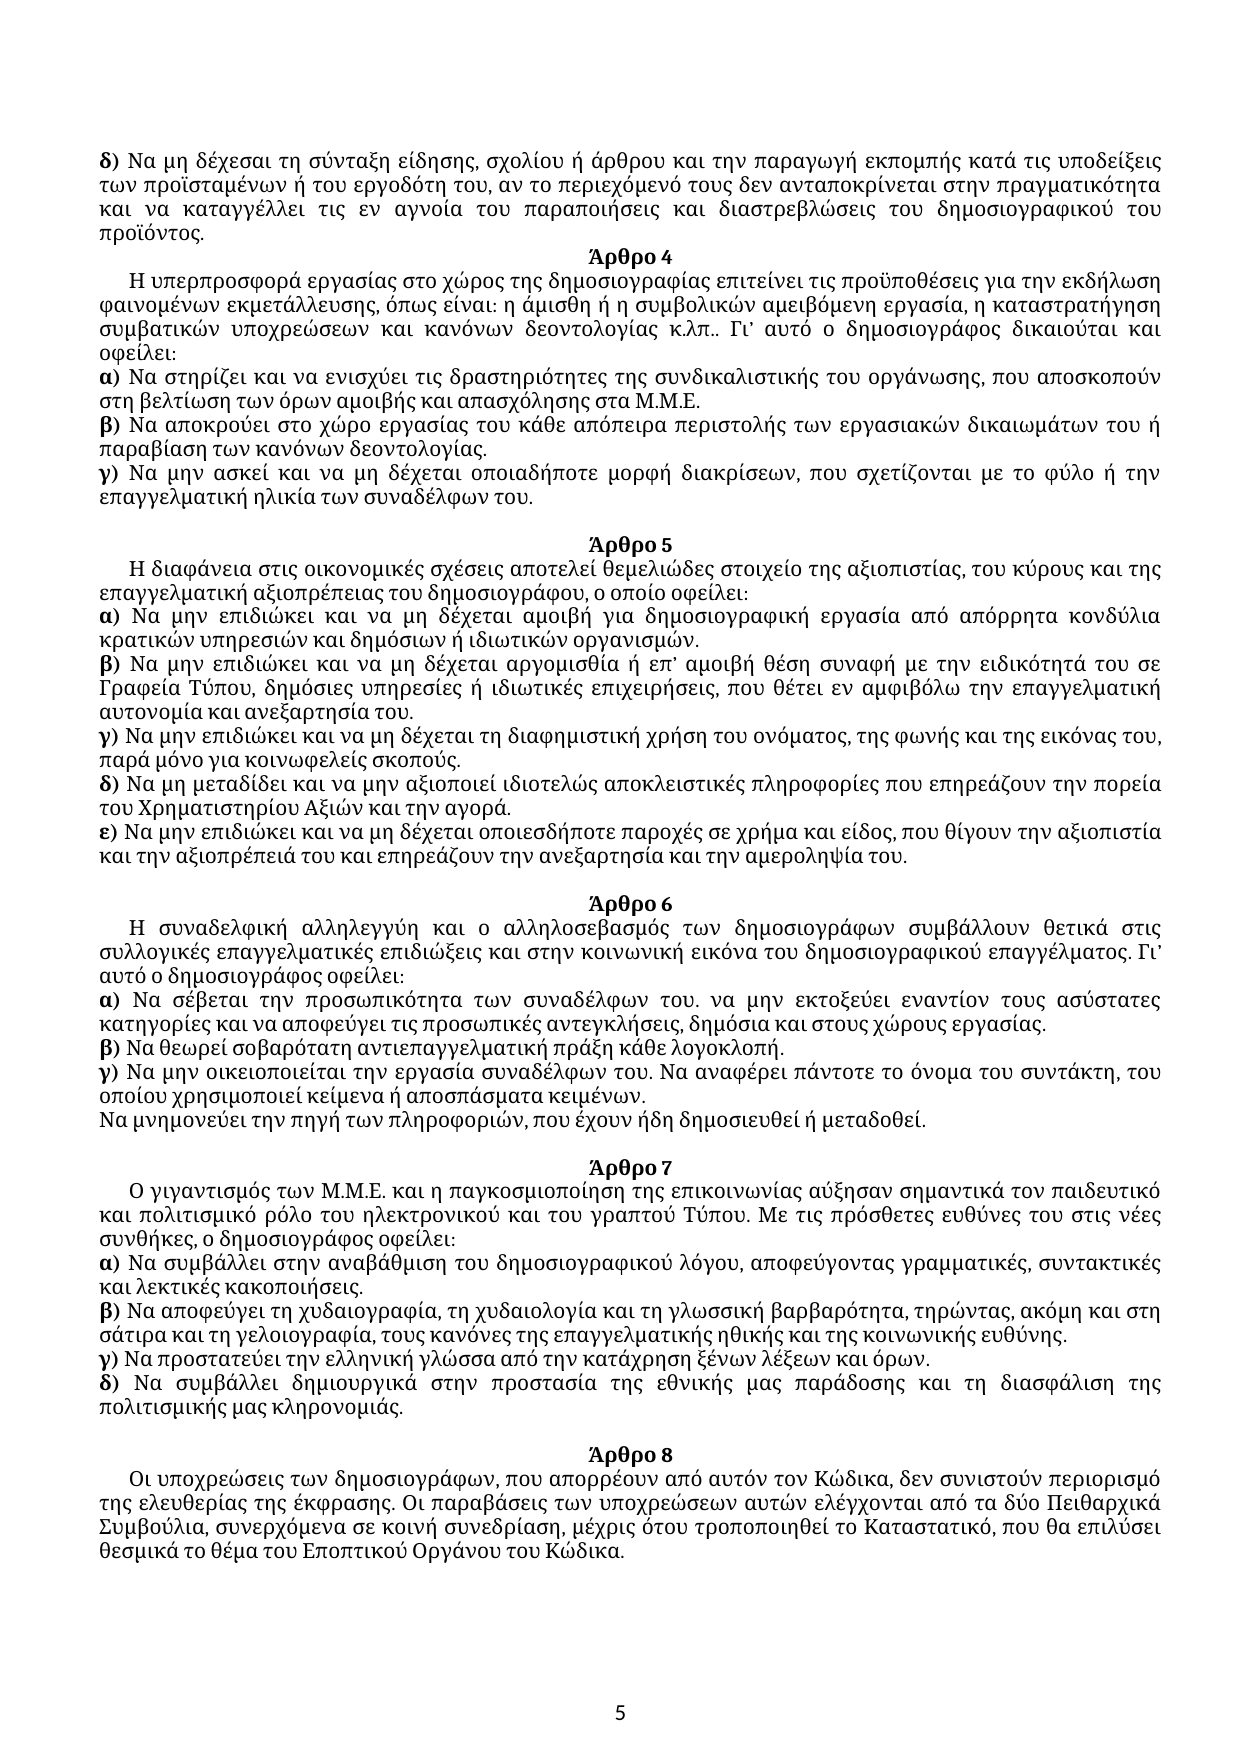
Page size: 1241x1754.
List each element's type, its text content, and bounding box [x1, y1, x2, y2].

text Η υπερπροσφορά εργασίας στο χώρος της δημοσιογραφίας επιτείνει τις προϋποθέσεις για την εκδήλωση φαινομένων εκμετάλλευσης, όπως είναι: η άμισθη ή η συμβολικών αμειβόμενη εργασία, η καταστρατήγηση συμβατικών υποχρεώσεων και κανόνων δεοντολογίας κ.λπ.. Γι’ αυτό ο δημοσιογράφος δικαιούται και οφείλει: [99, 270, 1162, 366]
text Ο γιγαντισμός των Μ.Μ.Ε. και η παγκοσμιοποίηση της επικοινωνίας αύξησαν σημαντικά τον παιδευτικό και πολιτισμικό ρόλο του ηλεκτρονικού και του γραπτού Τύπου. Με τις πρόσθετες ευθύνες του στις νέες συνθήκες, ο δημοσιογράφος οφείλει: [99, 1180, 1162, 1252]
text β) Να μην επιδιώκει και να μη δέχεται αργομισθία ή επ’ αμοιβή θέση συναφή με την ειδικότητά του σε Γραφεία Τύπου, δημόσιες υπηρεσίες ή ιδιωτικές επιχειρήσεις, που θέτει εν αμφιβόλω την επαγγελματική αυτονομία και ανεξαρτησία του. [99, 653, 1162, 725]
text δ) Να μη μεταδίδει και να μην αξιοποιεί ιδιοτελώς αποκλειστικές πληροφορίες που επηρεάζουν την πορεία του Χρηματιστηρίου Αξιών και την αγορά. [99, 773, 1162, 821]
text Η συναδελφική αλληλεγγύη και ο αλληλοσεβασμός των δημοσιογράφων συμβάλλουν θετικά στις συλλογικές επαγγελματικές επιδιώξεις και στην κοινωνική εικόνα του δημοσιογραφικού επαγγέλματος. Γι’ αυτό ο δημοσιογράφος οφείλει: [99, 917, 1162, 988]
text γ) Να μην οικειοποιείται την εργασία συναδέλφων του. Να αναφέρει πάντοτε το όνομα του συντάκτη, του οποίου χρησιμοποιεί κείμενα ή αποσπάσματα κειμένων. [99, 1060, 1162, 1108]
text α) Να σέβεται την προσωπικότητα των συναδέλφων του. να μην εκτοξεύει εναντίον τους ασύστατες κατηγορίες και να αποφεύγει τις προσωπικές αντεγκλήσεις, δημόσια και στους χώρους εργασίας. [99, 988, 1162, 1036]
text α) Να συμβάλλει στην αναβάθμιση του δημοσιογραφικού λόγου, αποφεύγοντας γραμματικές, συντακτικές και λεκτικές κακοποιήσεις. [99, 1252, 1162, 1300]
text Να μνημονεύει την πηγή των πληροφοριών, που έχουν ήδη δημοσιευθεί ή μεταδοθεί. [99, 1108, 1162, 1132]
text Άρθρο 7 [99, 1156, 1162, 1180]
text Άρθρο 6 [99, 893, 1162, 917]
text γ) Να μην επιδιώκει και να μη δέχεται τη διαφημιστική χρήση του ονόματος, της φωνής και της εικόνας του, παρά μόνο για κοινωφελείς σκοπούς. [99, 725, 1162, 773]
text β) Να αποφεύγει τη χυδαιογραφία, τη χυδαιολογία και τη γλωσσική βαρβαρότητα, τηρώντας, ακόμη και στη σάτιρα και τη γελοιογραφία, τους κανόνες της επαγγελματικής ηθικής και της κοινωνικής ευθύνης. [99, 1300, 1162, 1348]
text Οι υποχρεώσεις των δημοσιογράφων, που απορρέουν από αυτόν τον Κώδικα, δεν συνιστούν περιορισμό της ελευθερίας της έκφρασης. Οι παραβάσεις των υποχρεώσεων αυτών ελέγχονται από τα δύο Πειθαρχικά Συμβούλια, συνερχόμενα σε κοινή συνεδρίαση, μέχρις ότου τροποποιηθεί το Καταστατικό, που θα επιλύσει θεσμικά το θέμα του Εποπτικού Οργάνου του Κώδικα. [99, 1468, 1162, 1563]
text Άρθρο 5 [99, 533, 1162, 557]
text Άρθρο 4 [99, 246, 1162, 270]
text ε) Να μην επιδιώκει και να μη δέχεται οποιεσδήποτε παροχές σε χρήμα και είδος, που θίγουν την αξιοπιστία και την αξιοπρέπειά του και επηρεάζουν την ανεξαρτησία και την αμεροληψία του. [99, 821, 1162, 869]
text γ) Να μην ασκεί και να μη δέχεται οποιαδήποτε μορφή διακρίσεων, που σχετίζονται με το φύλο ή την επαγγελματική ηλικία των συναδέλφων του. [99, 461, 1162, 509]
text δ) Να μη δέχεσαι τη σύνταξη είδησης, σχολίου ή άρθρου και την παραγωγή εκπομπής κατά τις υποδείξεις των προϊσταμένων ή του εργοδότη του, αν το περιεχόμενό τους δεν ανταποκρίνεται στην πραγματικότητα και να καταγγέλλει τις εν αγνοία του παραποιήσεις και διαστρεβλώσεις του δημοσιογραφικού του προϊόντος. [99, 150, 1162, 246]
text α) Να στηρίζει και να ενισχύει τις δραστηριότητες της συνδικαλιστικής του οργάνωσης, που αποσκοπούν στη βελτίωση των όρων αμοιβής και απασχόλησης στα Μ.Μ.Ε. [99, 366, 1162, 413]
text δ) Να συμβάλλει δημιουργικά στην προστασία της εθνικής μας παράδοσης και τη διασφάλιση της πολιτισμικής μας κληρονομιάς. [99, 1372, 1162, 1420]
text Άρθρο 8 [99, 1444, 1162, 1468]
text γ) Να προστατεύει την ελληνική γλώσσα από την κατάχρηση ξένων λέξεων και όρων. [99, 1348, 1162, 1372]
text Η διαφάνεια στις οικονομικές σχέσεις αποτελεί θεμελιώδες στοιχείο της αξιοπιστίας, του κύρους και της επαγγελματική αξιοπρέπειας του δημοσιογράφου, ο οποίο οφείλει: [99, 557, 1162, 605]
text β) Να αποκρούει στο χώρο εργασίας του κάθε απόπειρα περιστολής των εργασιακών δικαιωμάτων του ή παραβίαση των κανόνων δεοντολογίας. [99, 413, 1162, 461]
text α) Να μην επιδιώκει και να μη δέχεται αμοιβή για δημοσιογραφική εργασία από απόρρητα κονδύλια κρατικών υπηρεσιών και δημόσιων ή ιδιωτικών οργανισμών. [99, 605, 1162, 653]
text β) Να θεωρεί σοβαρότατη αντιεπαγγελματική πράξη κάθε λογοκλοπή. [99, 1036, 1162, 1060]
